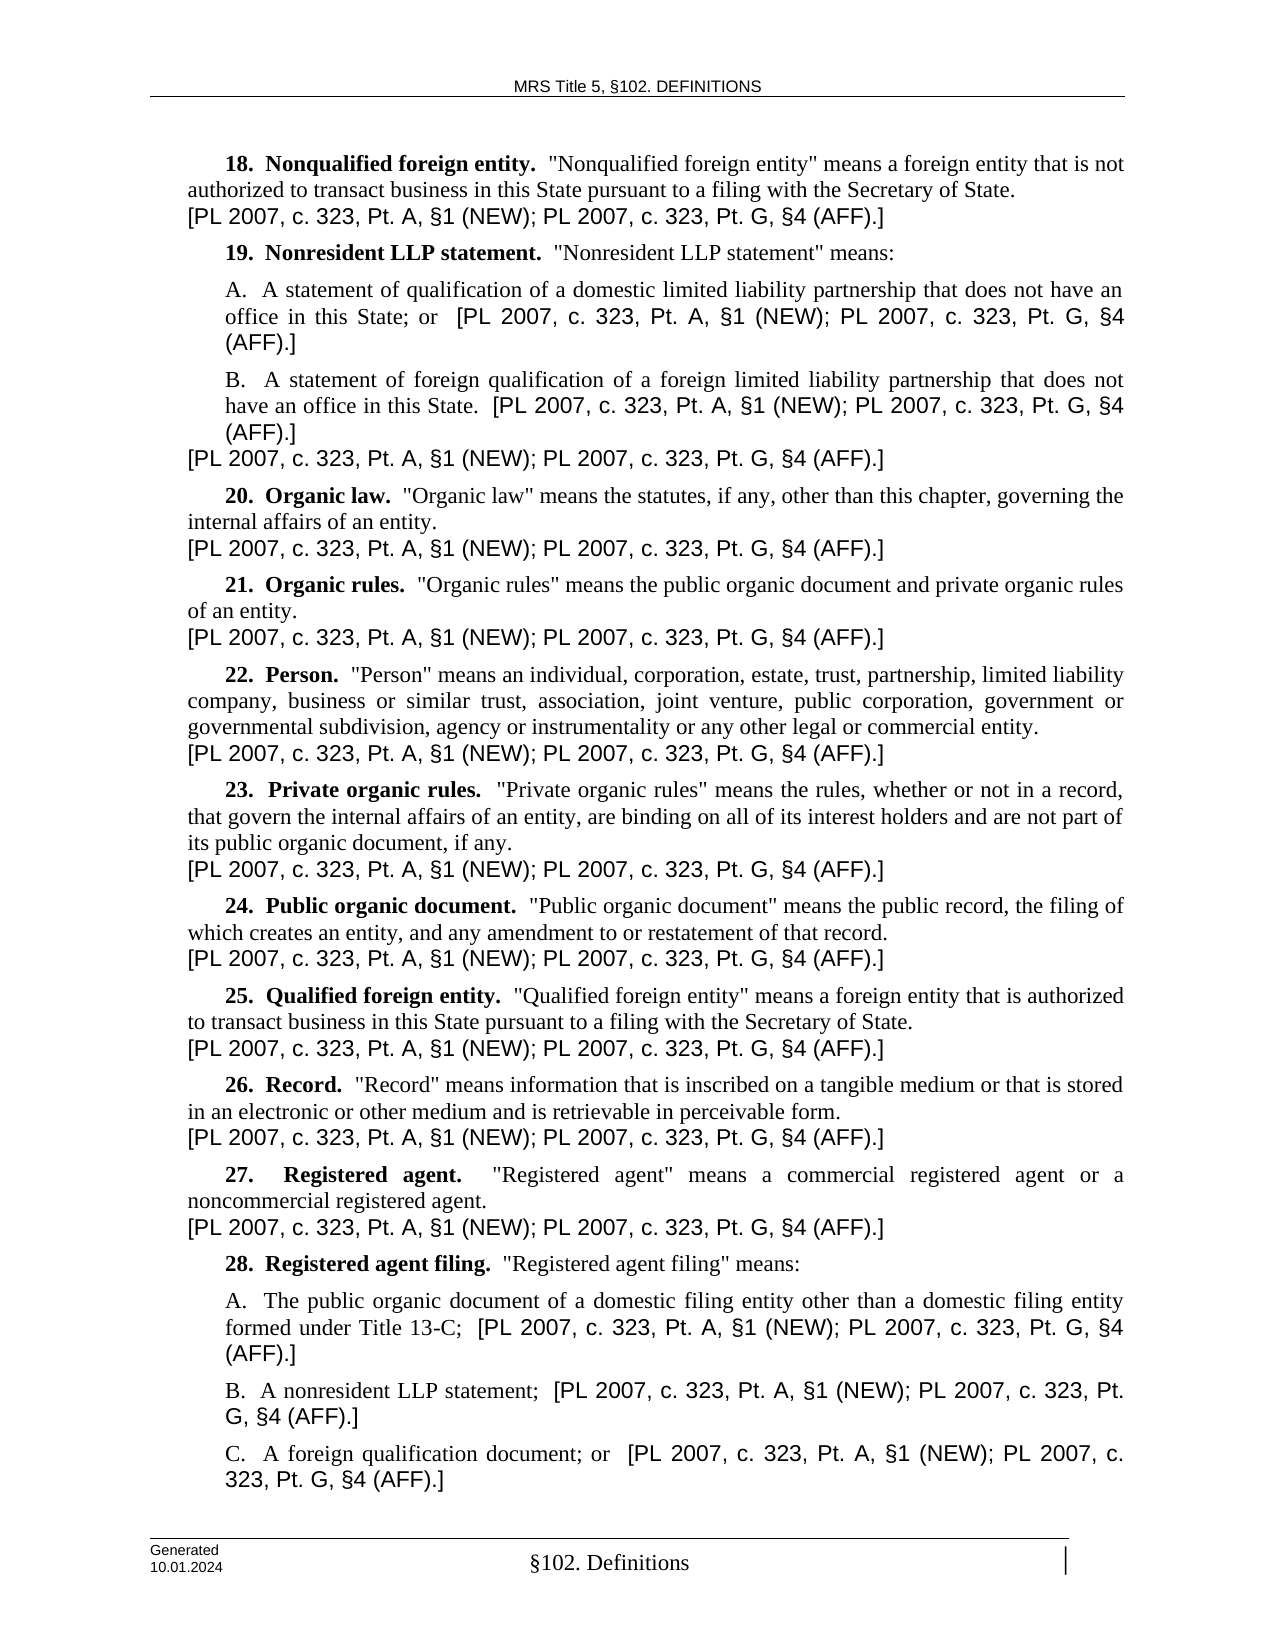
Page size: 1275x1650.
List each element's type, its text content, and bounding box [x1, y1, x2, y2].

text [PL 2007, c. 323, Pt. A, §1 (NEW); PL 2007, c. 323, Pt. G, §4 (AFF).] [187, 203, 1125, 229]
text 18. Nonqualified foreign entity. "Nonqualified foreign entity" means a foreign entity that is not authorized to transact business in this State pursuant to a filing with the Secretary of State. [187, 150, 1125, 203]
text [PL 2007, c. 323, Pt. A, §1 (NEW); PL 2007, c. 323, Pt. G, §4 (AFF).] [187, 1213, 1125, 1240]
text 23. Private organic rules. "Private organic rules" means the rules, whether or not in a record, that govern the internal affairs of an entity, are binding on all of its interest holders and are not part of its public organic document, if any. [187, 777, 1125, 856]
text 22. Person. "Person" means an individual, corporation, estate, trust, partnership, limited liability company, business or similar trust, association, joint venture, public corporation, government or governmental subdivision, agency or instrumentality or any other legal or commercial entity. [187, 661, 1125, 740]
text [PL 2007, c. 323, Pt. A, §1 (NEW); PL 2007, c. 323, Pt. G, §4 (AFF).] [187, 445, 1125, 471]
text [PL 2007, c. 323, Pt. A, §1 (NEW); PL 2007, c. 323, Pt. G, §4 (AFF).] [187, 945, 1125, 971]
text 19. Nonresident LLP statement. "Nonresident LLP statement" means: [187, 239, 1125, 266]
text [PL 2007, c. 323, Pt. A, §1 (NEW); PL 2007, c. 323, Pt. G, §4 (AFF).] [187, 1124, 1125, 1150]
text B. A statement of foreign qualification of a foreign limited liability partnership that does not have an office in this State. [PL 2007, c. 323, Pt. A, §1 (NEW); PL 2007, c. 323, Pt. G, §4 (AFF).] [225, 366, 1125, 445]
text 26. Record. "Record" means information that is inscribed on a tangible medium or that is stored in an electronic or other medium and is retrievable in perceivable form. [187, 1071, 1125, 1124]
text 25. Qualified foreign entity. "Qualified foreign entity" means a foreign entity that is authorized to transact business in this State pursuant to a filing with the Secretary of State. [187, 982, 1125, 1034]
text [PL 2007, c. 323, Pt. A, §1 (NEW); PL 2007, c. 323, Pt. G, §4 (AFF).] [187, 534, 1125, 561]
text [PL 2007, c. 323, Pt. A, §1 (NEW); PL 2007, c. 323, Pt. G, §4 (AFF).] [187, 624, 1125, 650]
text 27. Registered agent. "Registered agent" means a commercial registered agent or a noncommercial registered agent. [187, 1161, 1125, 1213]
text [PL 2007, c. 323, Pt. A, §1 (NEW); PL 2007, c. 323, Pt. G, §4 (AFF).] [187, 740, 1125, 766]
text A. A statement of qualification of a domestic limited liability partnership that does not have an office in this State; or [PL 2007, c. 323, Pt. A, §1 (NEW); PL 2007, c. 323, Pt. G, §4 (AFF).] [225, 276, 1125, 355]
text 20. Organic law. "Organic law" means the statutes, if any, other than this chapter, governing the internal affairs of an entity. [187, 482, 1125, 534]
text [PL 2007, c. 323, Pt. A, §1 (NEW); PL 2007, c. 323, Pt. G, §4 (AFF).] [187, 1034, 1125, 1061]
text 21. Organic rules. "Organic rules" means the public organic document and private organic rules of an entity. [187, 571, 1125, 624]
text 28. Registered agent filing. "Registered agent filing" means: [187, 1250, 1125, 1277]
text 24. Public organic document. "Public organic document" means the public record, the filing of which creates an entity, and any amendment to or restatement of that record. [187, 892, 1125, 945]
text A. The public organic document of a domestic filing entity other than a domestic filing entity formed under Title 13‑C; [PL 2007, c. 323, Pt. A, §1 (NEW); PL 2007, c. 323, Pt. G, §4 (AFF).] [225, 1287, 1125, 1366]
text B. A nonresident LLP statement; [PL 2007, c. 323, Pt. A, §1 (NEW); PL 2007, c. 323, Pt. G, §4 (AFF).] [225, 1377, 1125, 1429]
text C. A foreign qualification document; or [PL 2007, c. 323, Pt. A, §1 (NEW); PL 2007, c. 323, Pt. G, §4 (AFF).] [225, 1440, 1125, 1493]
text [PL 2007, c. 323, Pt. A, §1 (NEW); PL 2007, c. 323, Pt. G, §4 (AFF).] [187, 856, 1125, 882]
